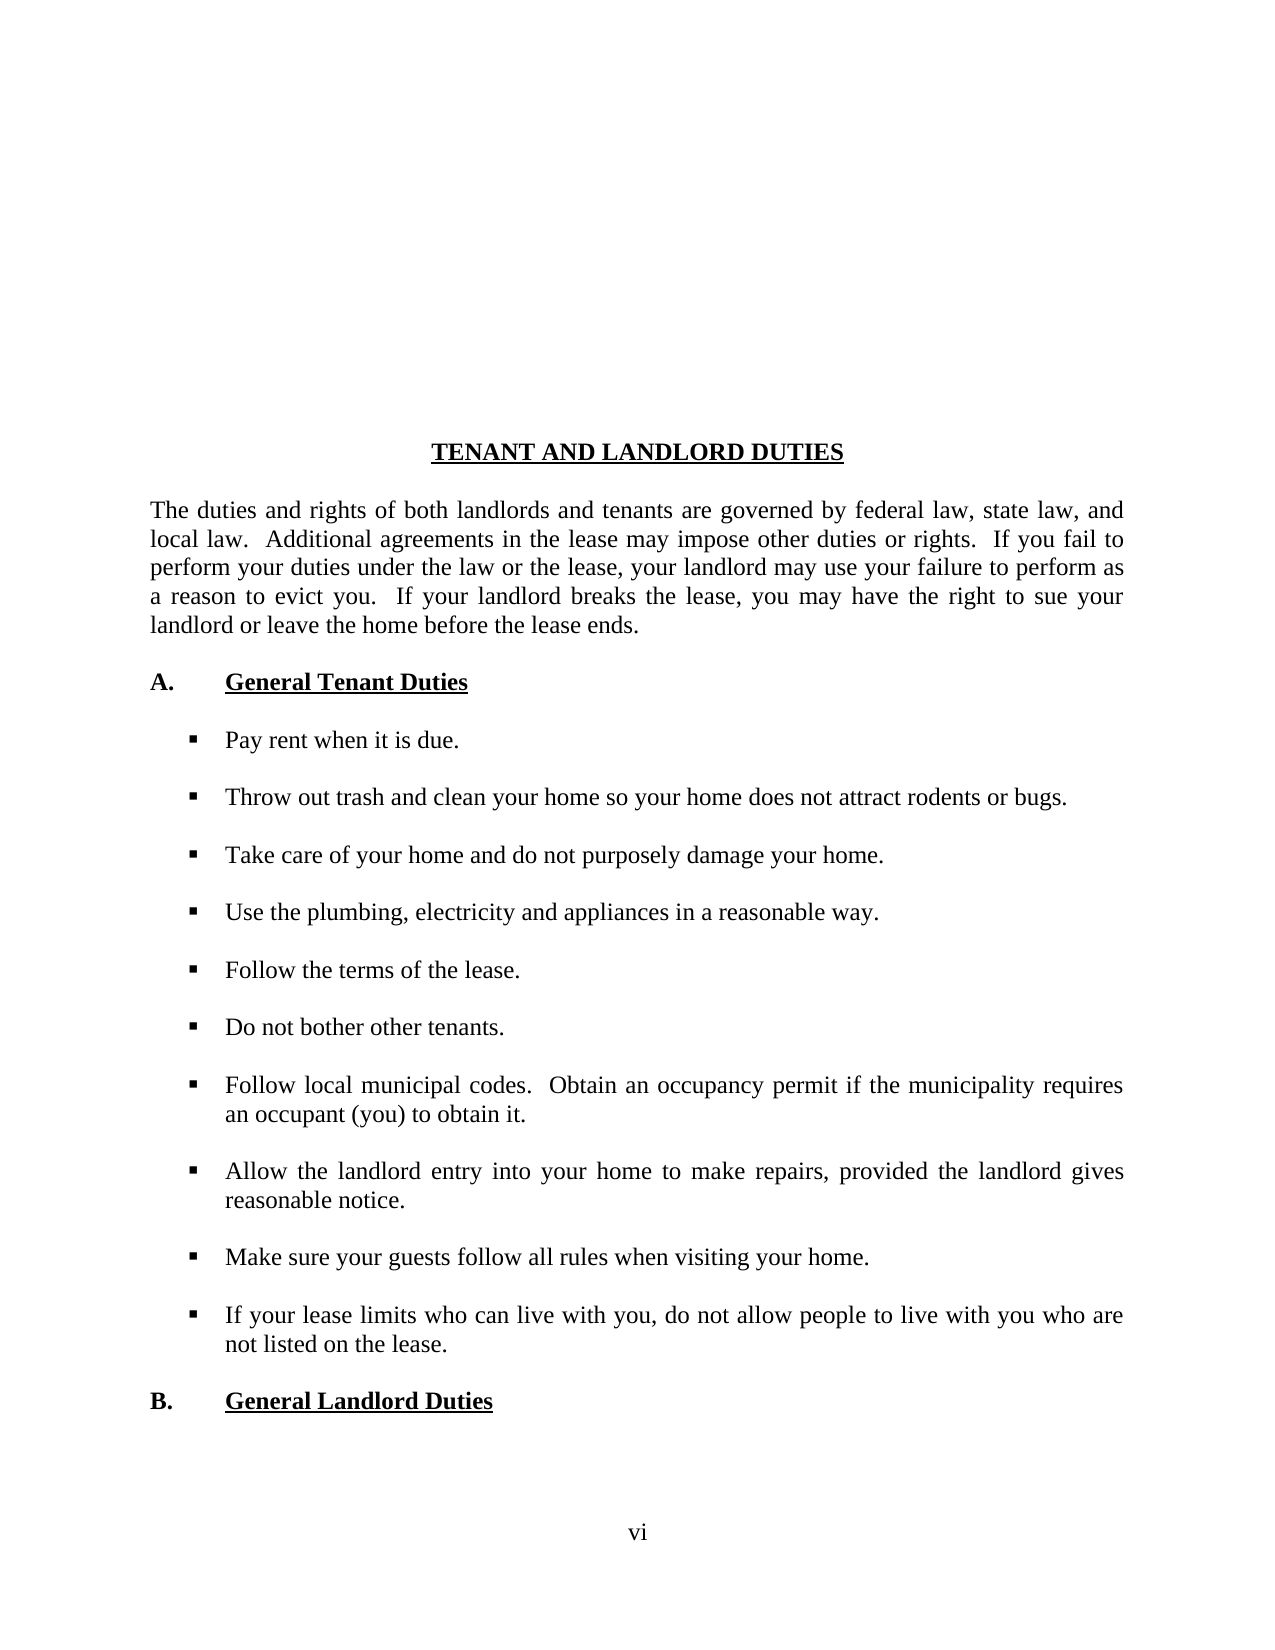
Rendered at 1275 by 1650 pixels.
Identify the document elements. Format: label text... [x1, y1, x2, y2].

list Allow the landlord entry into your home to make repairs, provided the landlord gives reasonable notice. [187, 1156, 1125, 1214]
list Follow the terms of the lease. [187, 955, 1125, 984]
list Take care of your home and do not purposely damage your home. [187, 840, 1125, 869]
list Throw out trash and clean your home so your home does not attract rodents or bugs. [187, 782, 1125, 811]
list Use the plumbing, electricity and appliances in a reasonable way. [187, 897, 1125, 926]
text TENANT AND LANDLORD DUTIES [150, 437, 1125, 466]
list Follow local municipal codes. Obtain an occupancy permit if the municipality requires an occupant (you) to obtain it. [187, 1070, 1125, 1127]
list If your lease limits who can live with you, do not allow people to live with you who are not listed on the lease. [187, 1300, 1125, 1357]
text A. General Tenant Duties [150, 667, 1125, 696]
text The duties and rights of both landlords and tenants are governed by federal law, state law, and local law. Additional agreements in the lease may impose other duties or rights. If you fail to perform your duties under the law or the lease, your landlord may use your failure to perform as a reason to evict you. If your landlord breaks the lease, you may have the right to sue your landlord or leave the home before the lease ends. [150, 495, 1125, 639]
list Pay rent when it is due. [187, 725, 1125, 754]
list Make sure your guests follow all rules when visiting your home. [187, 1242, 1125, 1271]
list Do not bother other tenants. [187, 1012, 1125, 1041]
text B. General Landlord Duties [150, 1386, 1125, 1415]
